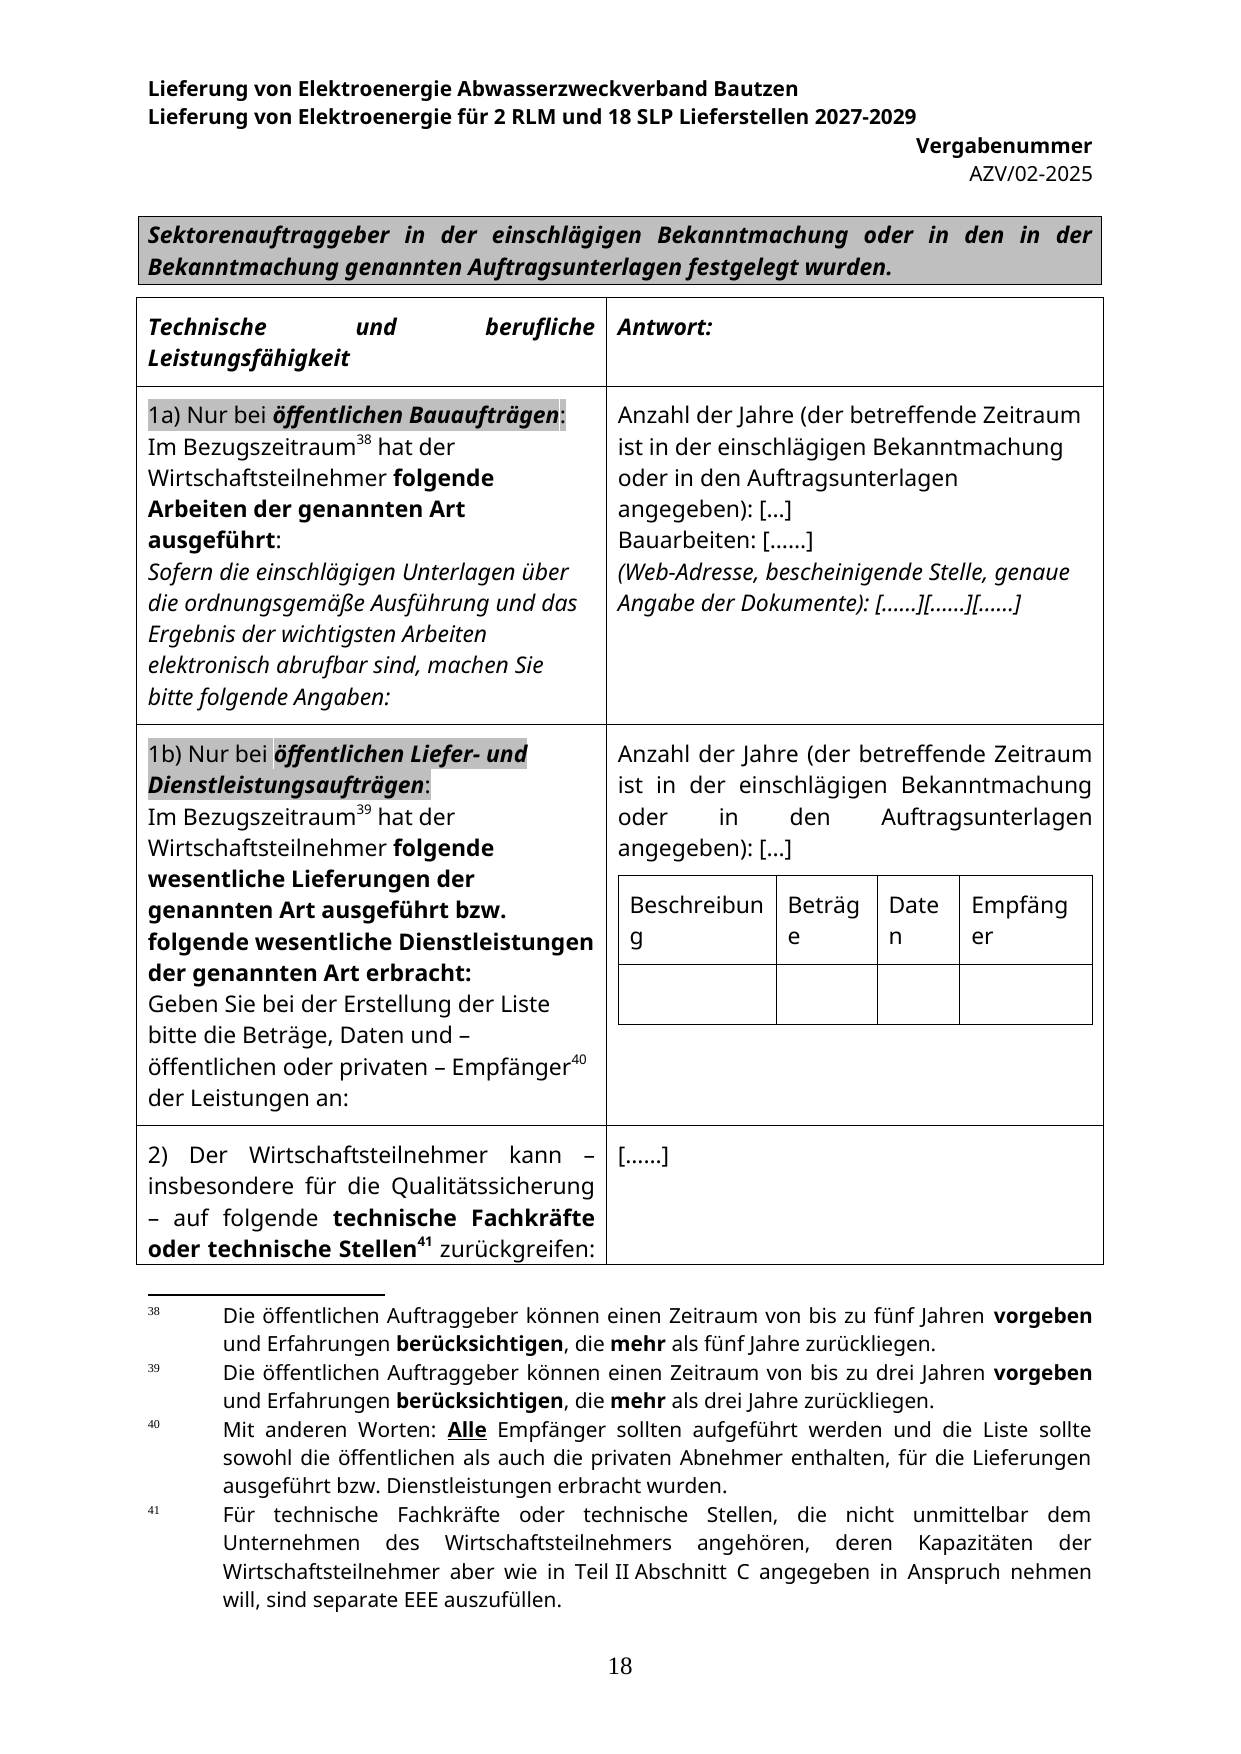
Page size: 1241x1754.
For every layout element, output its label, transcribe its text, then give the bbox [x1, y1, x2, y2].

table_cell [137, 1126, 606, 1264]
table_header Technische und berufliche Leistungsfähigkeit [137, 298, 606, 386]
table_cell [……] [……] [607, 1126, 1103, 1264]
table_cell Anzahl der Jahre (der betreffende Zeitraum ist in der einschlägigen Bekanntmachung oder in den Auftragsunterlagen angegeben): […] Bauarbeiten: [……] (Web-Adresse, bescheinigende Stelle, genaue Angabe der Dokumente): [……][……][……] [607, 387, 1103, 724]
table_cell Anzahl der Jahre (der betreffende Zeitraum ist in der einschlägigen Bekanntmachung oder in den Auftragsunterlagen angegeben): […] [607, 725, 1103, 1125]
table_cell 1a) Nur bei öffentlichen Bauaufträgen: Im Bezugszeitraum hat der Wirtschaftsteilnehmer folgende Arbeiten der genannten Art ausgeführt: Sofern die einschlägigen Unterlagen über die ordnungsgemäße Ausführung und das Ergebnis der wichtigsten Arbeiten elektronisch abrufbar sind, machen Sie bitte folgende Angaben: [137, 387, 606, 724]
table_cell 1b) Nur bei öffentlichen Liefer- und Dienstleistungsaufträgen: Im Bezugszeitraum hat der Wirtschaftsteilnehmer folgende wesentliche Lieferungen der genannten Art ausgeführt bzw. folgende wesentliche Dienstleistungen der genannten Art erbracht: Geben Sie bei der Erstellung der Liste bitte die Beträge, Daten und – öffentlichen oder privaten – Empfänger der Leistungen an: [137, 725, 606, 1125]
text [139, 217, 1101, 284]
table_header Antwort: [607, 298, 1103, 386]
